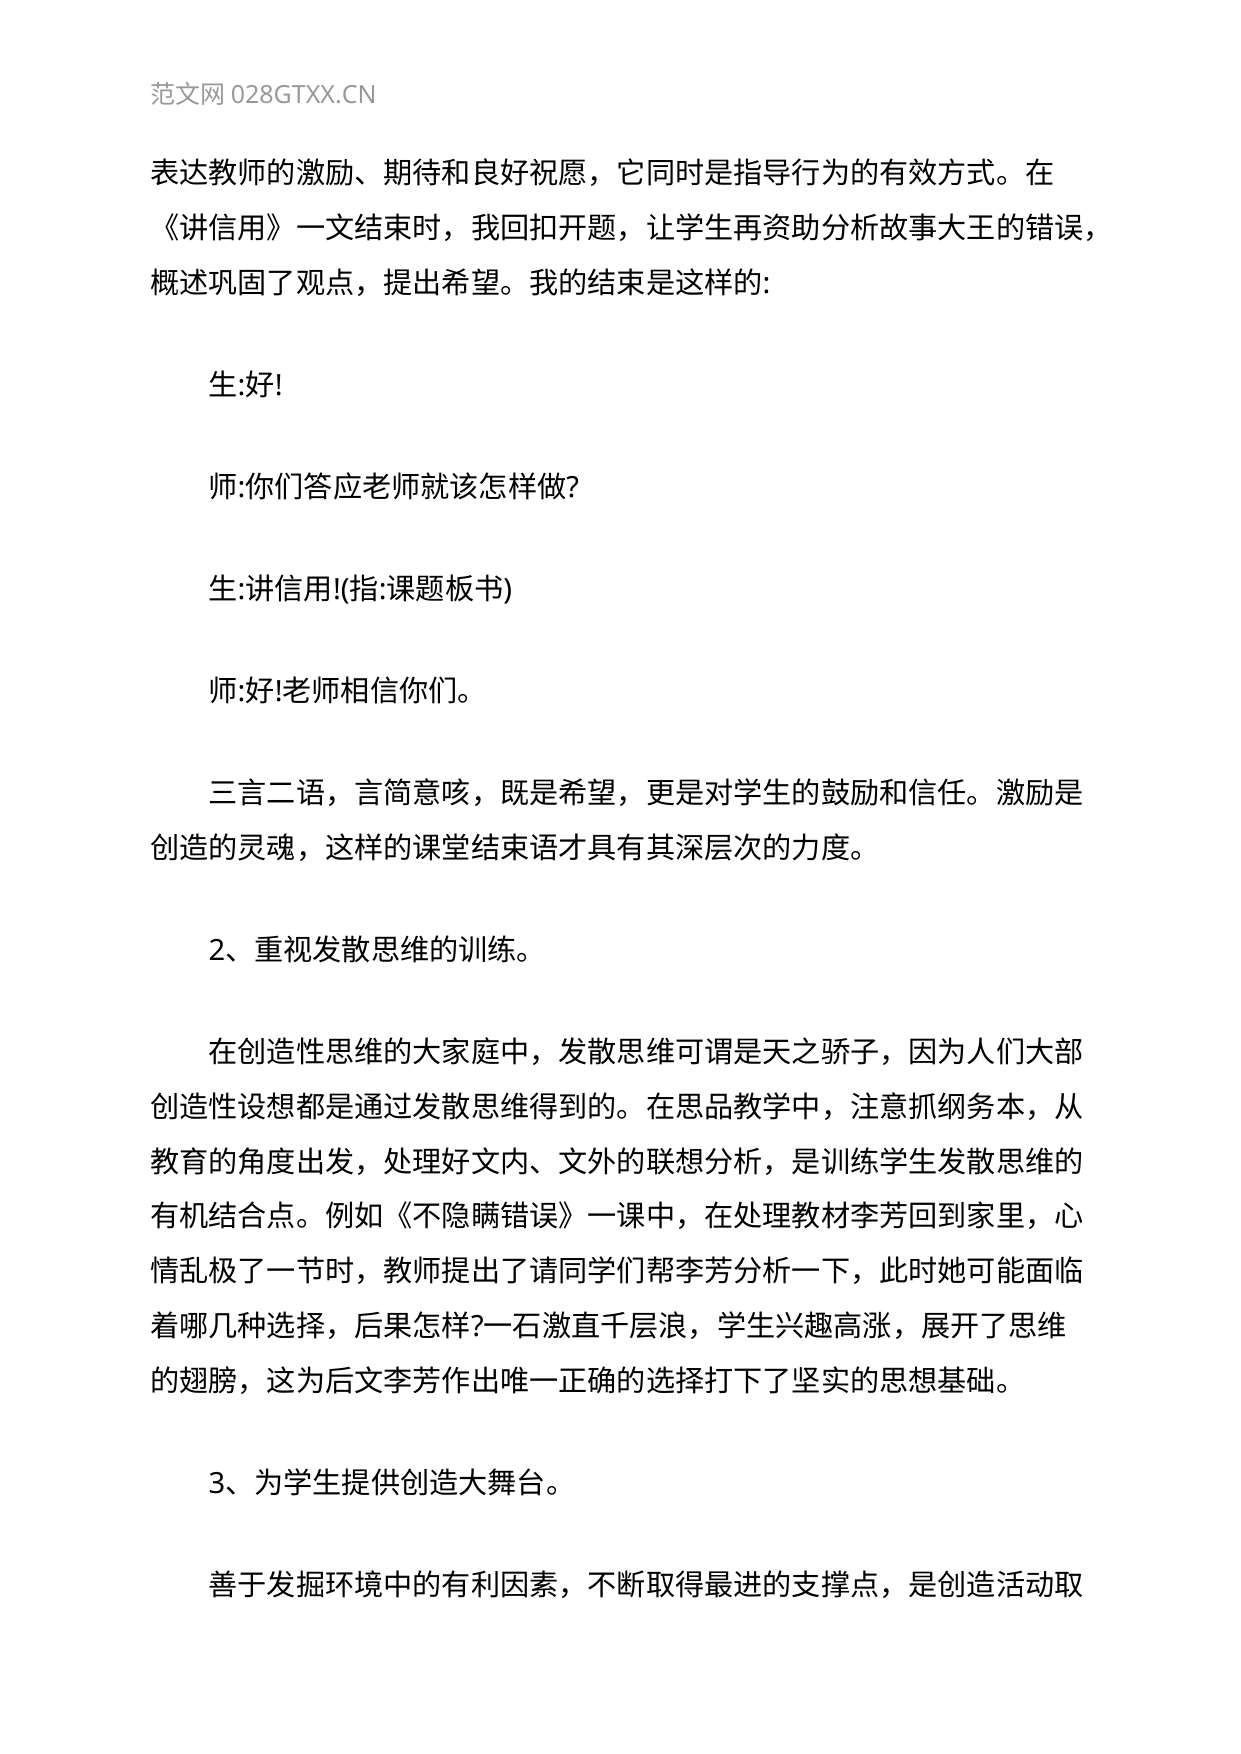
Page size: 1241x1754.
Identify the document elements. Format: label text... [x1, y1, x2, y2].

text 2、重视发散思维的训练。 [150, 926, 1090, 969]
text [150, 150, 1090, 302]
text 3、为学生提供创造大舞台。 [150, 1459, 1090, 1502]
text 生:好! [150, 362, 1090, 404]
text 师:好!老师相信你们。 [150, 668, 1090, 710]
text 在创造性思维的大家庭中，发散思维可谓是天之骄子，因为人们大部创造性设想都是通过发散思维得到的。在思品教学中，注意抓纲务本，从教育的角度出发，处理好文内、文外的联想分析，是训练学生发散思维的有机结合点。例如《不隐瞒错误》一课中，在处理教材李芳回到家里，心情乱极了一节时，教师提出了请同学们帮李芳分析一下，此时她可能面临着哪几种选择，后果怎样?一石激直千层浪，学生兴趣高涨，展开了思维的翅膀，这为后文李芳作出唯一正确的选择打下了坚实的思想基础。 [150, 1028, 1090, 1400]
text 生:讲信用!(指:课题板书) [150, 566, 1090, 608]
text 三言二语，言简意咳，既是希望，更是对学生的鼓励和信任。激励是创造的灵魂，这样的课堂结束语才具有其深层次的力度。 [150, 770, 1090, 867]
text 师:你们答应老师就该怎样做? [150, 464, 1090, 506]
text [150, 1562, 1090, 1604]
